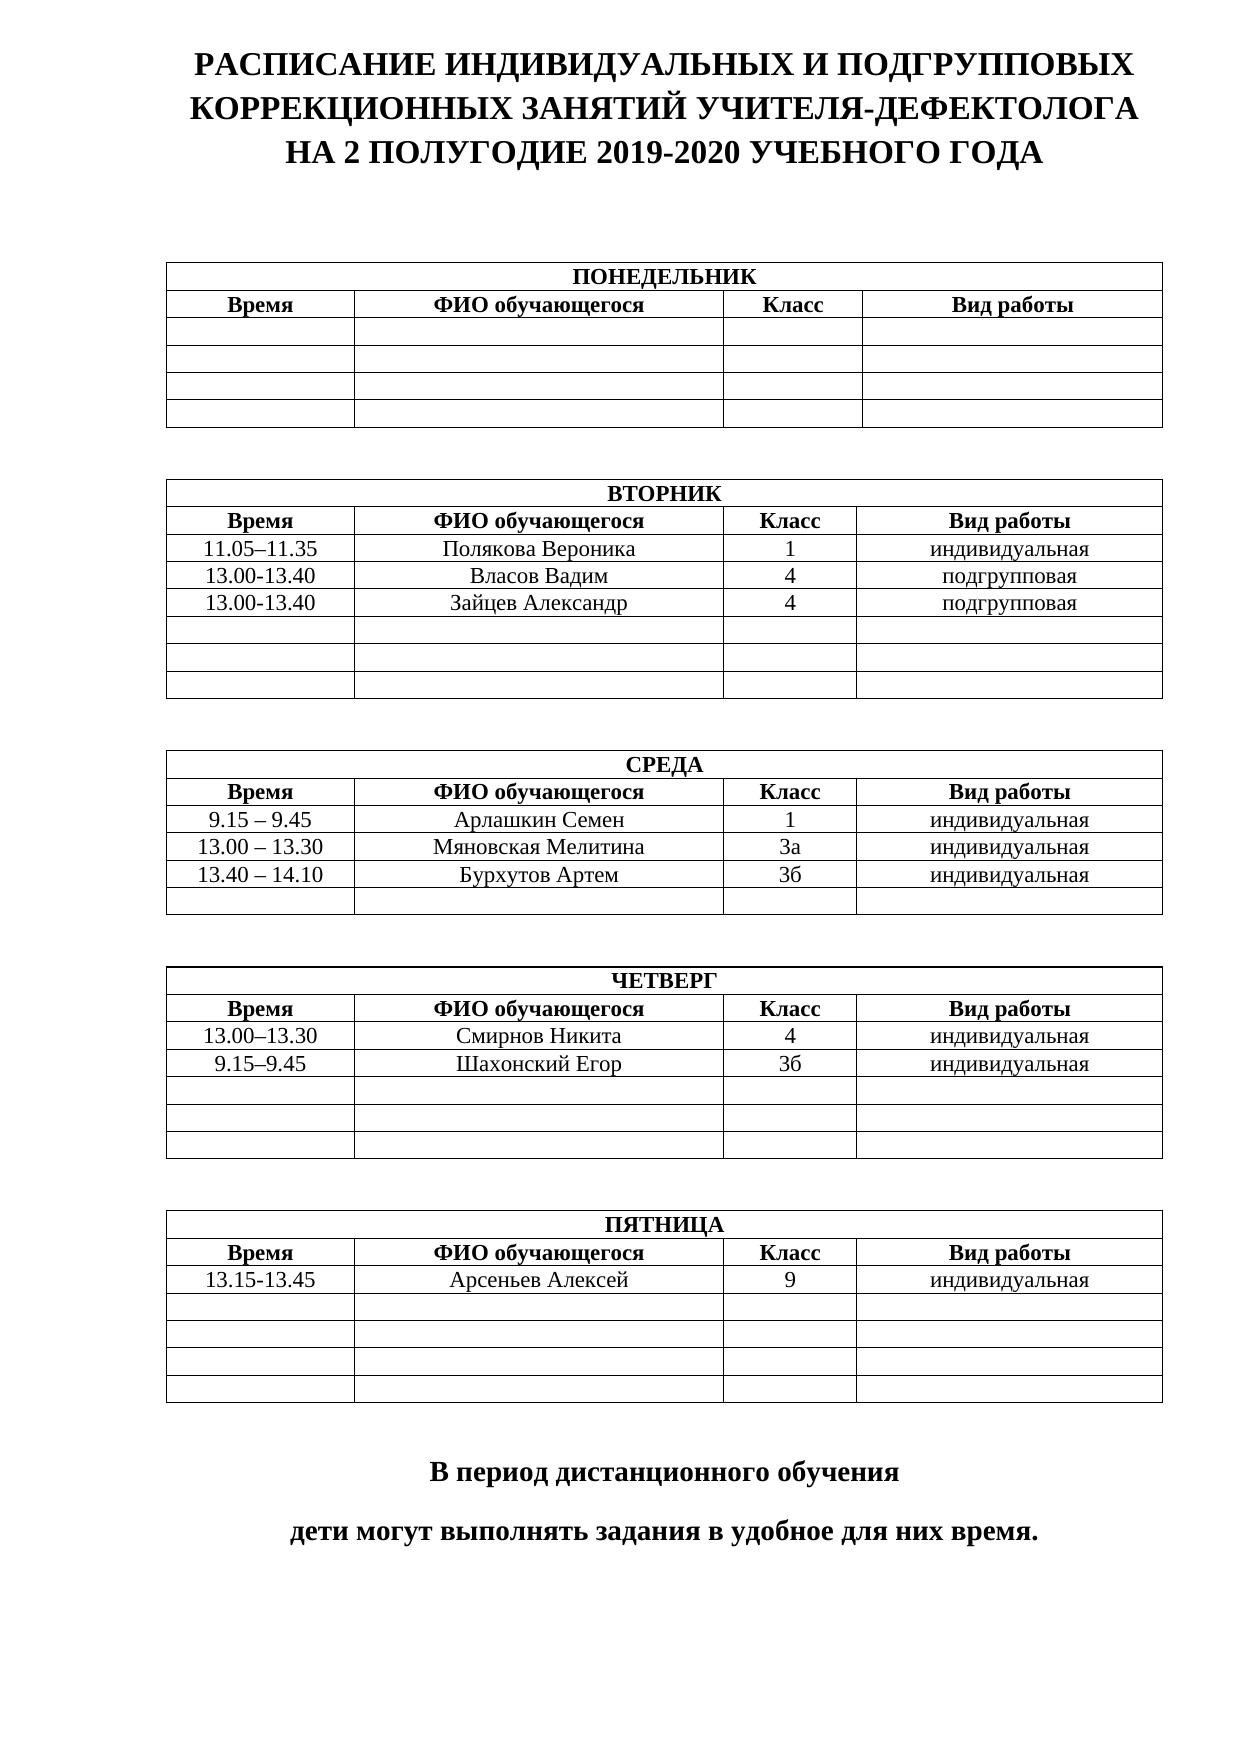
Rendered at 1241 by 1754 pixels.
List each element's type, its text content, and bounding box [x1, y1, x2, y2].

table_cell 4 [724, 562, 856, 588]
table_cell [355, 617, 723, 643]
table_cell [724, 1077, 856, 1103]
table_cell [863, 373, 1162, 399]
table_cell [355, 672, 723, 698]
table_header ПОНЕДЕЛЬНИК [167, 263, 1162, 290]
table_cell Время [167, 291, 354, 317]
table_cell ФИО обучающегося [355, 995, 723, 1021]
table_cell [857, 1077, 1162, 1103]
table_header ЧЕТВЕРГ [167, 968, 1162, 994]
table_cell Смирнов Никита [355, 1022, 723, 1049]
table_cell [355, 644, 723, 671]
table_cell Зайцев Александр [355, 589, 723, 616]
table_cell Мяновская Мелитина [355, 833, 723, 859]
table_cell [724, 617, 856, 643]
table_cell Время [167, 779, 354, 805]
table_cell [724, 1348, 856, 1375]
table_cell 3а [724, 833, 856, 859]
table_cell [167, 1348, 354, 1375]
table_cell [724, 318, 862, 344]
text РАСПИСАНИЕ ИНДИВИДУАЛЬНЫХ И ПОДГРУППОВЫХ КОРРЕКЦИОННЫХ ЗАНЯТИЙ УЧИТЕЛЯ-ДЕФЕКТОЛОГА НА 2 ПОЛУГОДИЕ 2019-2020 УЧЕБНОГО ГОДА [177, 44, 1152, 171]
table_cell [167, 888, 354, 914]
table_cell 13.00-13.40 [167, 562, 354, 588]
table_cell 3б [724, 861, 856, 887]
table_cell индивидуальная [857, 1266, 1162, 1292]
table_cell Власов Вадим [355, 562, 723, 588]
table_cell [724, 672, 856, 698]
table_cell [167, 1105, 354, 1131]
table_cell [724, 1321, 856, 1347]
table_cell [355, 346, 723, 372]
table_cell Арсеньев Алексей [355, 1266, 723, 1292]
table_cell [355, 1376, 723, 1402]
text дети могут выполнять задания в удобное для них время. [177, 1513, 1152, 1547]
table_cell [857, 1348, 1162, 1375]
table_cell [167, 373, 354, 399]
table_cell [724, 1105, 856, 1131]
table_cell [167, 346, 354, 372]
table_cell [355, 1294, 723, 1320]
table_cell [355, 1321, 723, 1347]
table_cell [857, 888, 1162, 914]
table_header ПЯТНИЦА [167, 1211, 1162, 1238]
table_cell Время [167, 507, 354, 533]
table_cell Шахонский Егор [355, 1050, 723, 1076]
table_cell 13.15-13.45 [167, 1266, 354, 1292]
table_cell Класс [724, 995, 856, 1021]
table_cell [167, 1321, 354, 1347]
table_cell [724, 1294, 856, 1320]
table_cell 9.15–9.45 [167, 1050, 354, 1076]
table_cell Время [167, 995, 354, 1021]
table_cell Арлашкин Семен [355, 806, 723, 832]
table_cell [167, 400, 354, 427]
table_cell Класс [724, 779, 856, 805]
table_cell [724, 346, 862, 372]
table_cell 13.00-13.40 [167, 589, 354, 616]
table_cell [167, 1077, 354, 1103]
table_cell 1 [724, 806, 856, 832]
table_cell индивидуальная [857, 806, 1162, 832]
table_header ВТОРНИК [167, 480, 1162, 506]
table_cell [167, 1376, 354, 1402]
table_cell 11.05–11.35 [167, 535, 354, 561]
table_cell 9 [724, 1266, 856, 1292]
table_cell Время [167, 1239, 354, 1265]
table_cell 3б [724, 1050, 856, 1076]
table_cell ФИО обучающегося [355, 507, 723, 533]
table_cell 1 [724, 535, 856, 561]
table_cell [724, 888, 856, 914]
table_cell [724, 373, 862, 399]
table_cell [857, 1105, 1162, 1131]
table_cell индивидуальная [857, 535, 1162, 561]
table_cell [167, 672, 354, 698]
table_cell [355, 373, 723, 399]
table_cell [863, 346, 1162, 372]
table_cell Вид работы [857, 995, 1162, 1021]
table_cell индивидуальная [857, 1022, 1162, 1049]
table_cell [863, 400, 1162, 427]
table_cell [355, 1348, 723, 1375]
table_cell подгрупповая [857, 562, 1162, 588]
table_cell [167, 1294, 354, 1320]
table_cell индивидуальная [857, 1050, 1162, 1076]
table_cell 13.00–13.30 [167, 1022, 354, 1049]
table_cell [857, 617, 1162, 643]
table_cell [857, 644, 1162, 671]
table_cell 13.00 – 13.30 [167, 833, 354, 859]
table_cell индивидуальная [857, 833, 1162, 859]
table_cell Бурхутов Артем [355, 861, 723, 887]
table_cell [167, 617, 354, 643]
table_cell [857, 1132, 1162, 1158]
table_cell [355, 888, 723, 914]
table_cell подгрупповая [857, 589, 1162, 616]
table_cell 9.15 – 9.45 [167, 806, 354, 832]
table_cell [355, 1105, 723, 1131]
table_cell [355, 318, 723, 344]
table_cell Класс [724, 507, 856, 533]
table_header СРЕДА [167, 751, 1162, 777]
table_cell Класс [724, 1239, 856, 1265]
table_cell [724, 400, 862, 427]
table_cell ФИО обучающегося [355, 779, 723, 805]
table_cell Полякова Вероника [355, 535, 723, 561]
table_cell [167, 1132, 354, 1158]
table_cell [167, 644, 354, 671]
table_cell [857, 1376, 1162, 1402]
table_cell ФИО обучающегося [355, 1239, 723, 1265]
table_cell [857, 1294, 1162, 1320]
table_cell [355, 1132, 723, 1158]
table_cell 13.40 – 14.10 [167, 861, 354, 887]
table_cell [724, 644, 856, 671]
table_cell [355, 1077, 723, 1103]
table_cell [857, 672, 1162, 698]
table_cell 4 [724, 589, 856, 616]
table_cell [724, 1132, 856, 1158]
table_cell [724, 1376, 856, 1402]
table_cell [355, 400, 723, 427]
table_cell индивидуальная [857, 861, 1162, 887]
text В период дистанционного обучения [177, 1454, 1152, 1488]
table_cell ФИО обучающегося [355, 291, 723, 317]
table_cell Класс [724, 291, 862, 317]
table_cell Вид работы [863, 291, 1162, 317]
table_cell [167, 318, 354, 344]
table_cell Вид работы [857, 779, 1162, 805]
table_cell [857, 1321, 1162, 1347]
table_cell [863, 318, 1162, 344]
table_cell 4 [724, 1022, 856, 1049]
table_cell Вид работы [857, 507, 1162, 533]
table_cell Вид работы [857, 1239, 1162, 1265]
